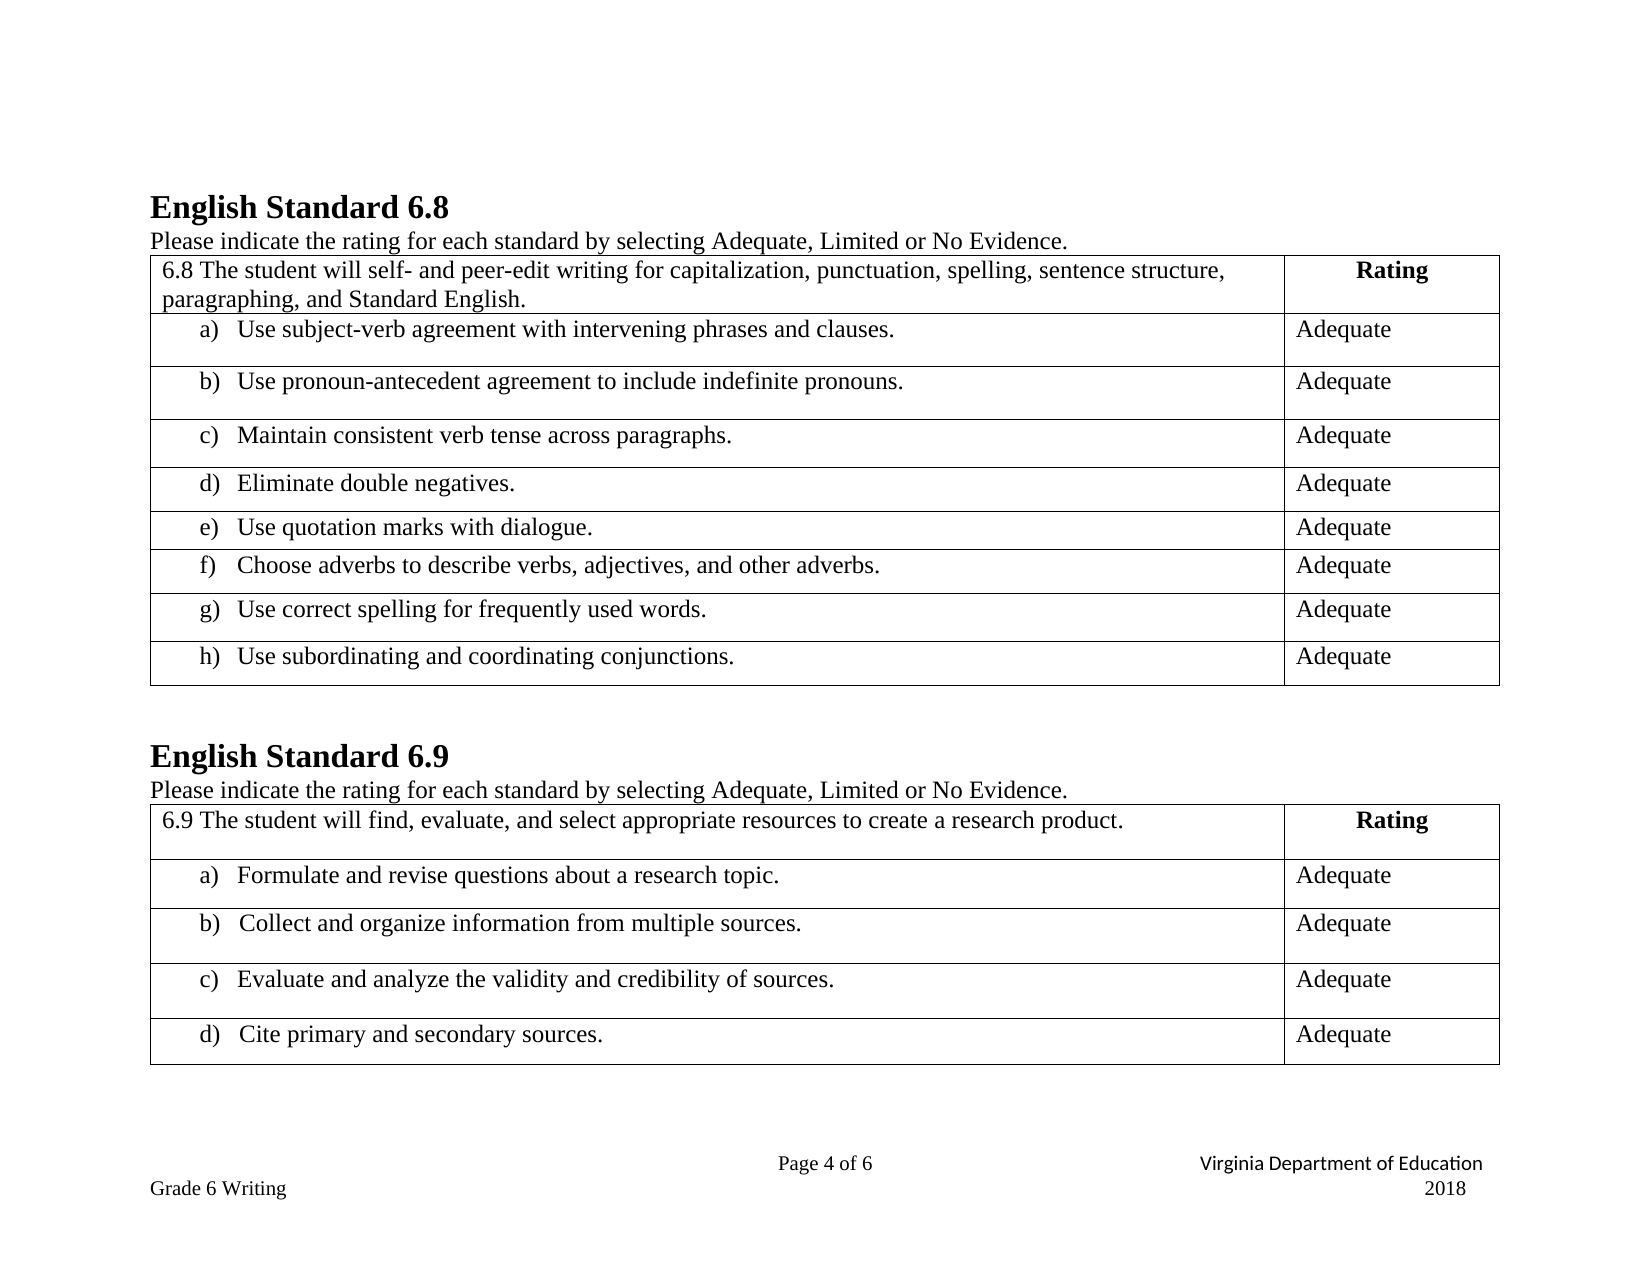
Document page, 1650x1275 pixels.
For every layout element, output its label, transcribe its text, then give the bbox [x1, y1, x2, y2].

table_header Rating [1285, 256, 1499, 313]
table_cell Adequate [1285, 642, 1499, 684]
table_cell Adequate [1285, 314, 1499, 366]
table_cell f) Choose adverbs to describe verbs, adjectives, and other adverbs. [151, 550, 1284, 593]
table_cell g) Use correct spelling for frequently used words. [151, 594, 1284, 641]
subtitle English Standard 6.8 [150, 187, 1500, 226]
table_cell e) Use quotation marks with dialogue. [151, 512, 1284, 549]
table_cell Adequate [1285, 367, 1499, 419]
table_header 6.8 The student will self- and peer-edit writing for capitalization, punctuation, spelling, sentence structure, paragraphing, and Standard English. [151, 256, 1284, 313]
table_cell Adequate [1285, 1019, 1499, 1064]
table_header 6.9 The student will find, evaluate, and select appropriate resources to create a research product. [151, 805, 1284, 859]
table_cell c) Maintain consistent verb tense across paragraphs. [151, 420, 1284, 467]
table_header Rating [1285, 805, 1499, 859]
table_cell c) Evaluate and analyze the validity and credibility of sources. [151, 964, 1284, 1018]
table_cell Adequate [1285, 468, 1499, 511]
table_cell h) Use subordinating and coordinating conjunctions. [151, 642, 1284, 684]
subtitle Please indicate the rating for each standard by selecting Adequate, Limited or No Evidence. [150, 775, 1500, 804]
subtitle English Standard 6.9 [150, 737, 1500, 775]
table_cell Adequate [1285, 420, 1499, 467]
table_cell Adequate [1285, 909, 1499, 963]
table_cell a) Formulate and revise questions about a research topic. [151, 860, 1284, 907]
table_cell b) Use pronoun-antecedent agreement to include indefinite pronouns. [151, 367, 1284, 419]
table_cell d) Eliminate double negatives. [151, 468, 1284, 511]
table_cell Adequate [1285, 512, 1499, 549]
table_cell Adequate [1285, 860, 1499, 907]
table_cell a) Use subject-verb agreement with intervening phrases and clauses. [151, 314, 1284, 366]
table_cell d) Cite primary and secondary sources. [151, 1019, 1284, 1064]
table_cell Adequate [1285, 550, 1499, 593]
table_cell b) Collect and organize information from multiple sources. [151, 909, 1284, 963]
subtitle Please indicate the rating for each standard by selecting Adequate, Limited or No Evidence. [150, 226, 1500, 254]
table_cell Adequate [1285, 594, 1499, 641]
table_cell Adequate [1285, 964, 1499, 1018]
